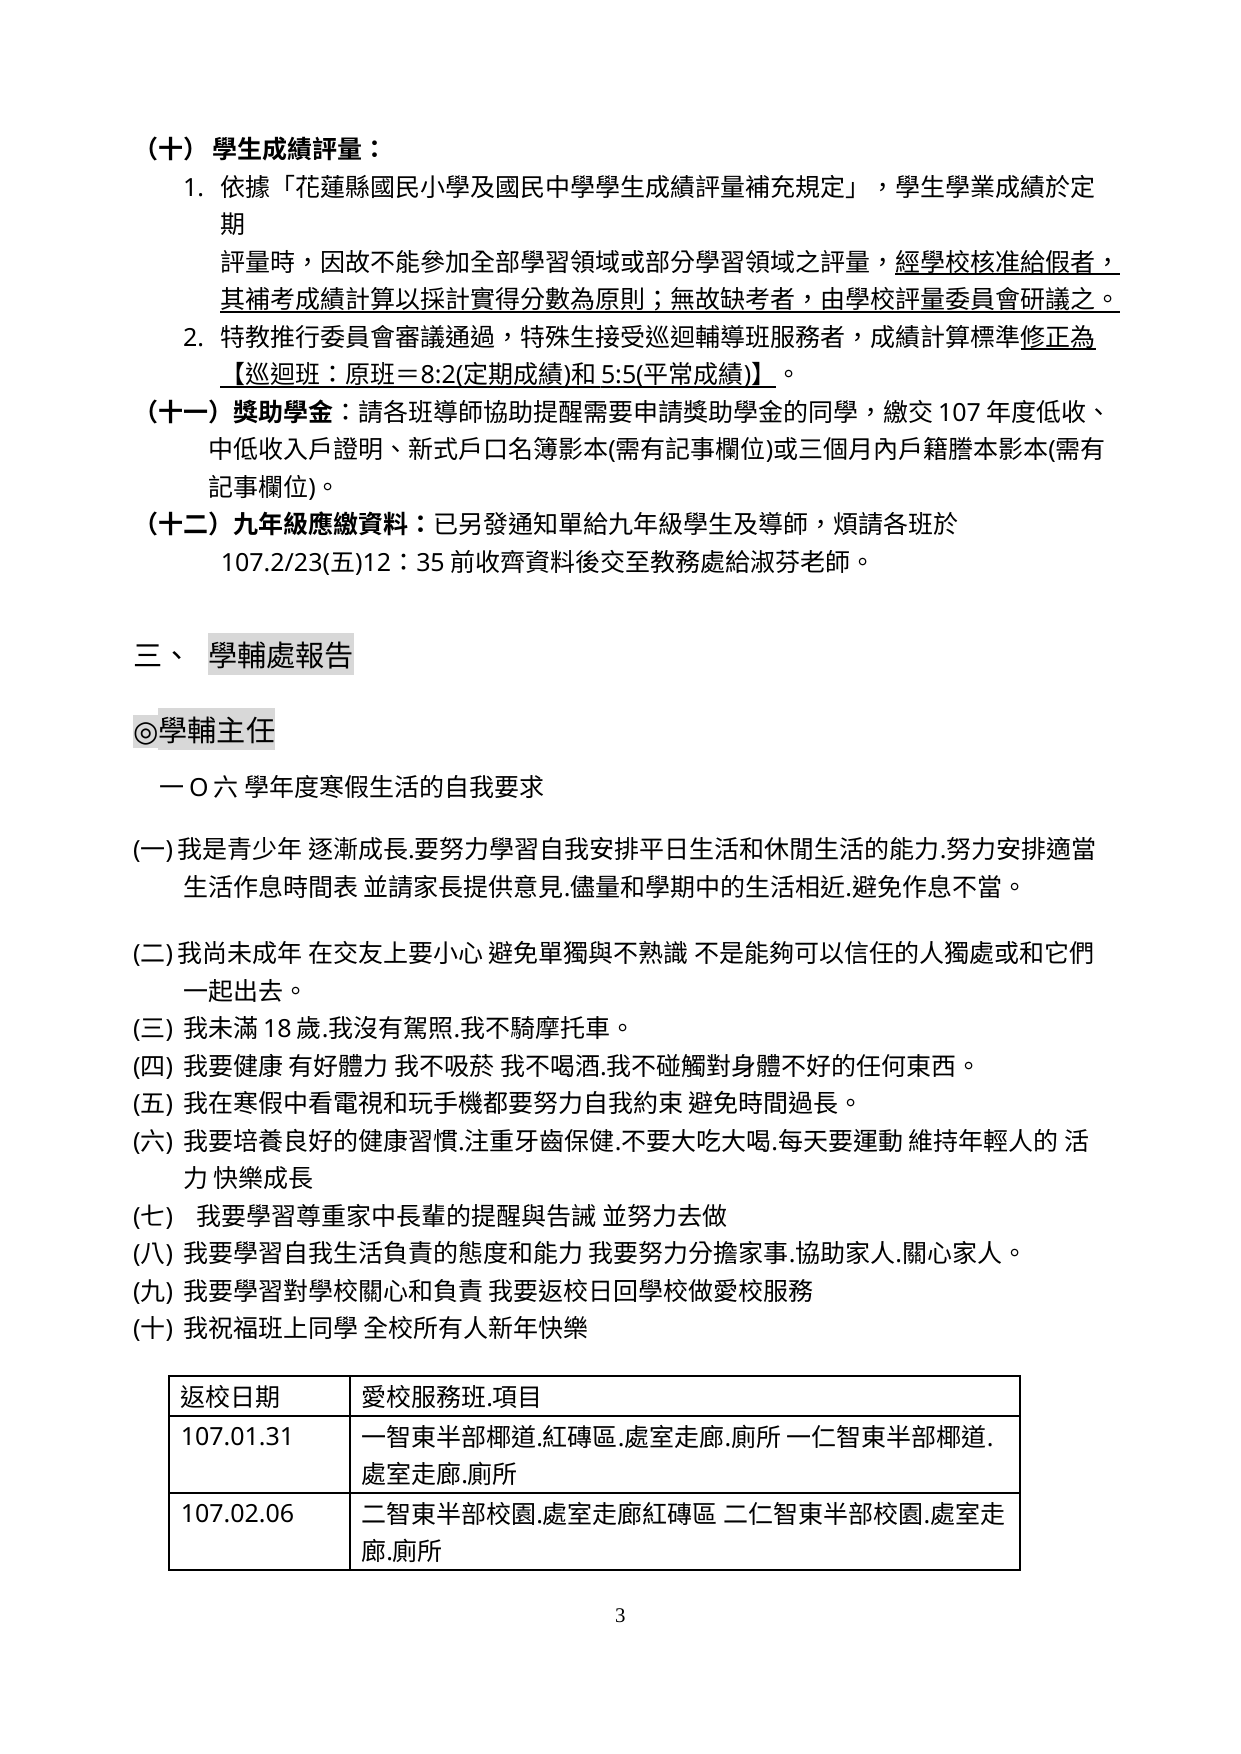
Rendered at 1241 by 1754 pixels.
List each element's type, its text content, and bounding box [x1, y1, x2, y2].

list 我未滿18歲.我沒有駕照.我不騎摩托車。 [133, 1037, 1107, 1075]
list 我在寒假中看電視和玩手機都要努力自我約束 避免時間過長。 [133, 1171, 1107, 1208]
list 特教推行委員會審議通過，特殊生接受巡迴輔導班服務者，成績計算標準修正為【巡迴班：原班＝8:2(定期成績)和5:5(平常成績)】。 [183, 317, 1107, 392]
list 依據「花蓮縣國民小學及國民中學學生成績評量補充規定」，學生學業成績於定期 [183, 167, 1107, 242]
list 學生成績評量： [133, 129, 1107, 167]
list 我要學習對學校關心和負責 我要返校日回學校做愛校服務 [133, 1475, 1107, 1512]
list 我祝福班上同學 全校所有人新年快樂 [133, 1542, 1107, 1579]
list 我是青少年 逐漸成長.要努力學習自我安排平日生活和休閒生活的能力.努力安排適當生活作息時間表 並請家長提供意見.儘量和學期中的生活相近.避免作息不當。 [133, 829, 1107, 904]
list 我要培養良好的健康習慣.注重牙齒保健.不要大吃大喝.每天要運動 維持年輕人的 活力 快樂成長 [133, 1237, 1107, 1312]
text 一O六 學年度寒假生活的自我要求 [133, 767, 1107, 804]
list 評量時，因故不能參加全部學習領域或部分學習領域之評量，經學校核准給假者，其補考成績計算以採計實得分數為原則；無故缺考者，由學校評量委員會研議之。 [220, 242, 1107, 311]
list 我要學習自我生活負責的態度和能力 我要努力分擔家事.協助家人.關心家人。 [133, 1408, 1107, 1446]
list 我要健康 有好體力 我不吸菸 我不喝酒.我不碰觸對身體不好的任何東西。 [133, 1104, 1107, 1142]
list 學輔處報告 [133, 617, 1107, 692]
text （十一）獎助學金：請各班導師協助提醒需要申請獎助學金的同學，繳交107年度低收、中低收入戶證明、新式戶口名簿影本(需有記事欄位)或三個月內戶籍謄本影本(需有記事欄位)。 [133, 392, 1107, 504]
list 我尚未成年 在交友上要小心 避免單獨與不熟識 不是能夠可以信任的人獨處或和它們一起出去。 [133, 933, 1107, 1008]
text ◎學輔主任 [133, 692, 1107, 767]
list 我要學習尊重家中長輩的提醒與告誡 並努力去做 [133, 1342, 1107, 1379]
text （十二）九年級應繳資料：已另發通知單給九年級學生及導師，煩請各班於107.2/23(五)12：35前收齊資料後交至教務處給淑芬老師。 [133, 504, 1107, 579]
